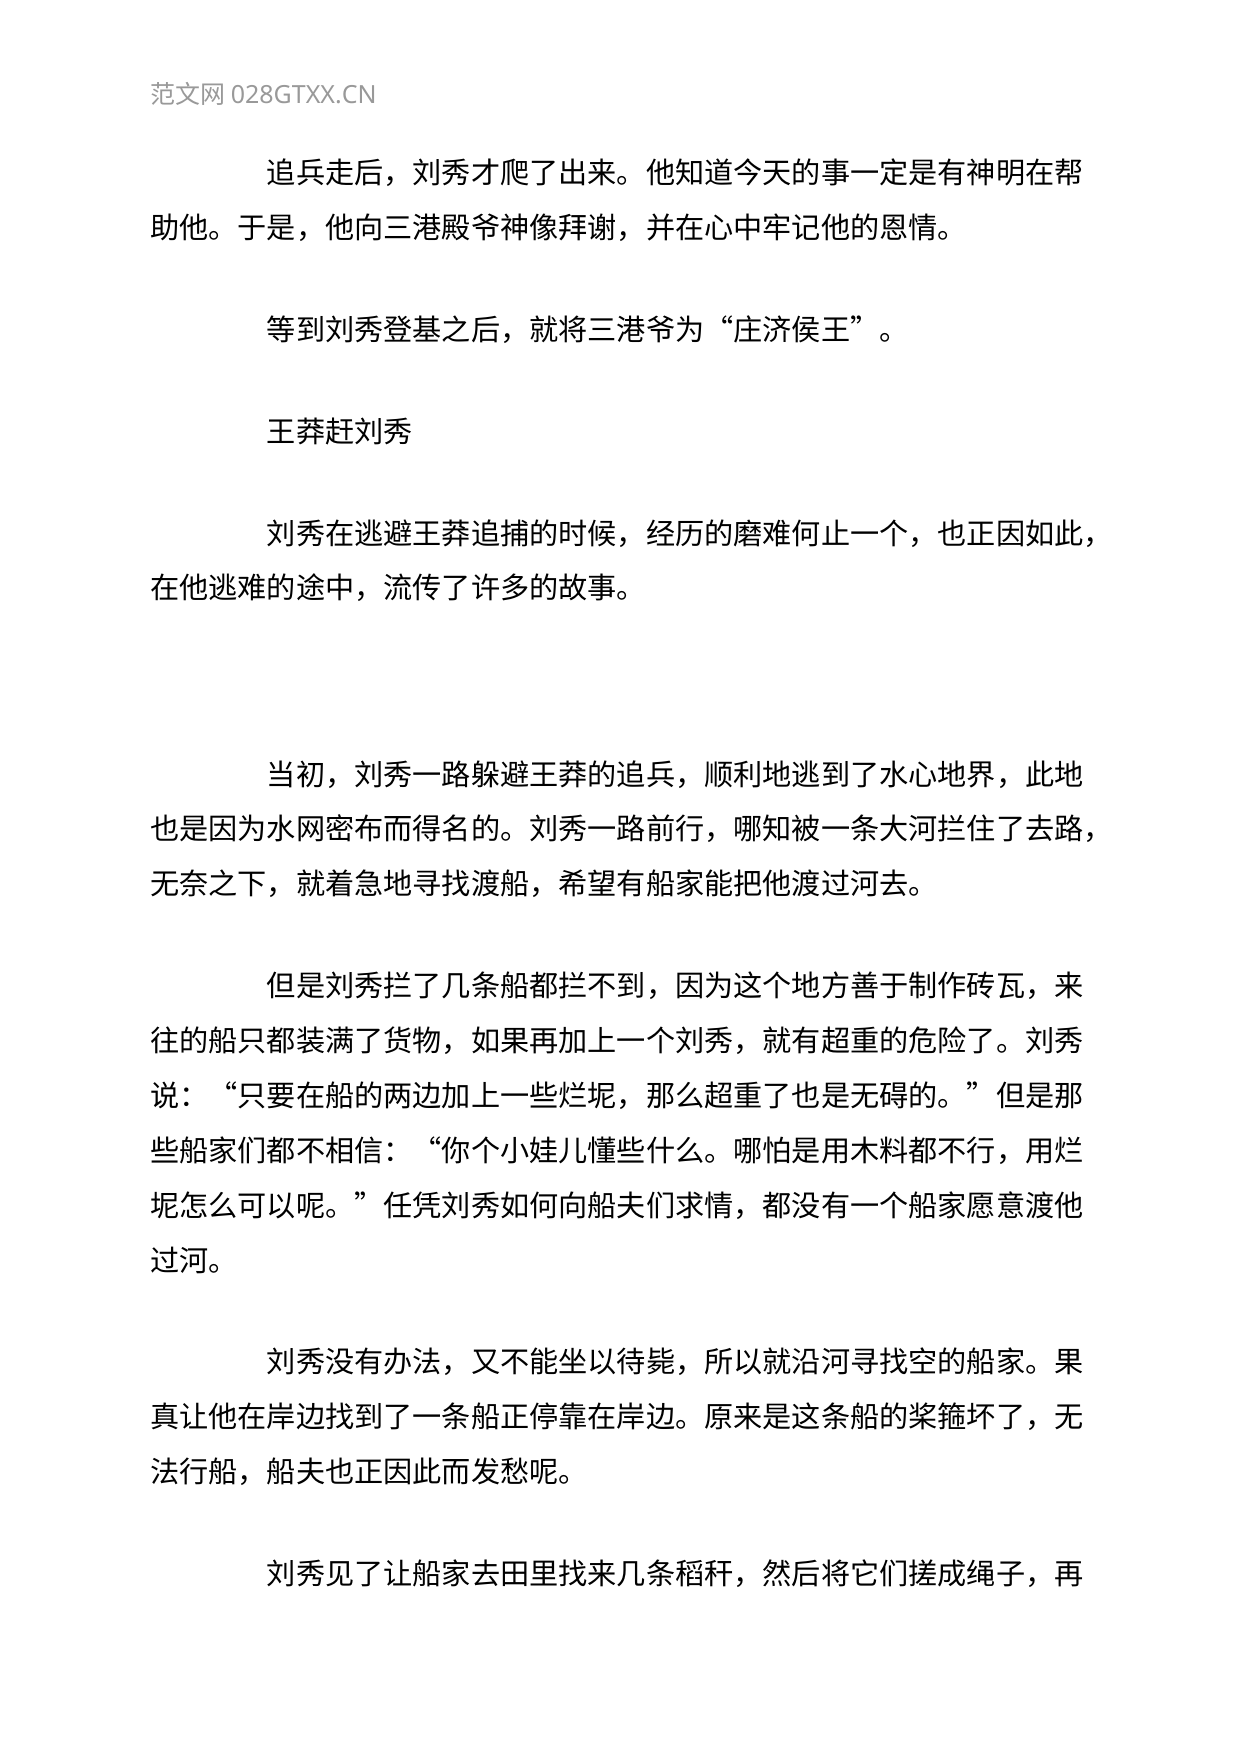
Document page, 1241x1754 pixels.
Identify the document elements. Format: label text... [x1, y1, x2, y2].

text 追兵走后，刘秀才爬了出来。他知道今天的事一定是有神明在帮助他。于是，他向三港殿爷神像拜谢，并在心中牢记他的恩情。 [150, 150, 1090, 247]
text 但是刘秀拦了几条船都拦不到，因为这个地方善于制作砖瓦，来往的船只都装满了货物，如果再加上一个刘秀，就有超重的危险了。刘秀说：“只要在船的两边加上一些烂坭，那么超重了也是无碍的。”但是那些船家们都不相信：“你个小娃儿懂些什么。哪怕是用木料都不行，用烂坭怎么可以呢。”任凭刘秀如何向船夫们求情，都没有一个船家愿意渡他过河。 [150, 963, 1090, 1279]
text 刘秀没有办法，又不能坐以待毙，所以就沿河寻找空的船家。果真让他在岸边找到了一条船正停靠在岸边。原来是这条船的桨箍坏了，无法行船，船夫也正因此而发愁呢。 [150, 1339, 1090, 1491]
text 等到刘秀登基之后，就将三港爷为“庄济侯王”。 [150, 307, 1090, 349]
text 刘秀在逃避王莽追捕的时候，经历的磨难何止一个，也正因如此，在他逃难的途中，流传了许多的故事。 [150, 510, 1090, 607]
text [150, 1550, 1090, 1593]
text 王莽赶刘秀 [150, 408, 1090, 451]
text 当初，刘秀一路躲避王莽的追兵，顺利地逃到了水心地界，此地也是因为水网密布而得名的。刘秀一路前行，哪知被一条大河拦住了去路，无奈之下，就着急地寻找渡船，希望有船家能把他渡过河去。 [150, 751, 1090, 903]
